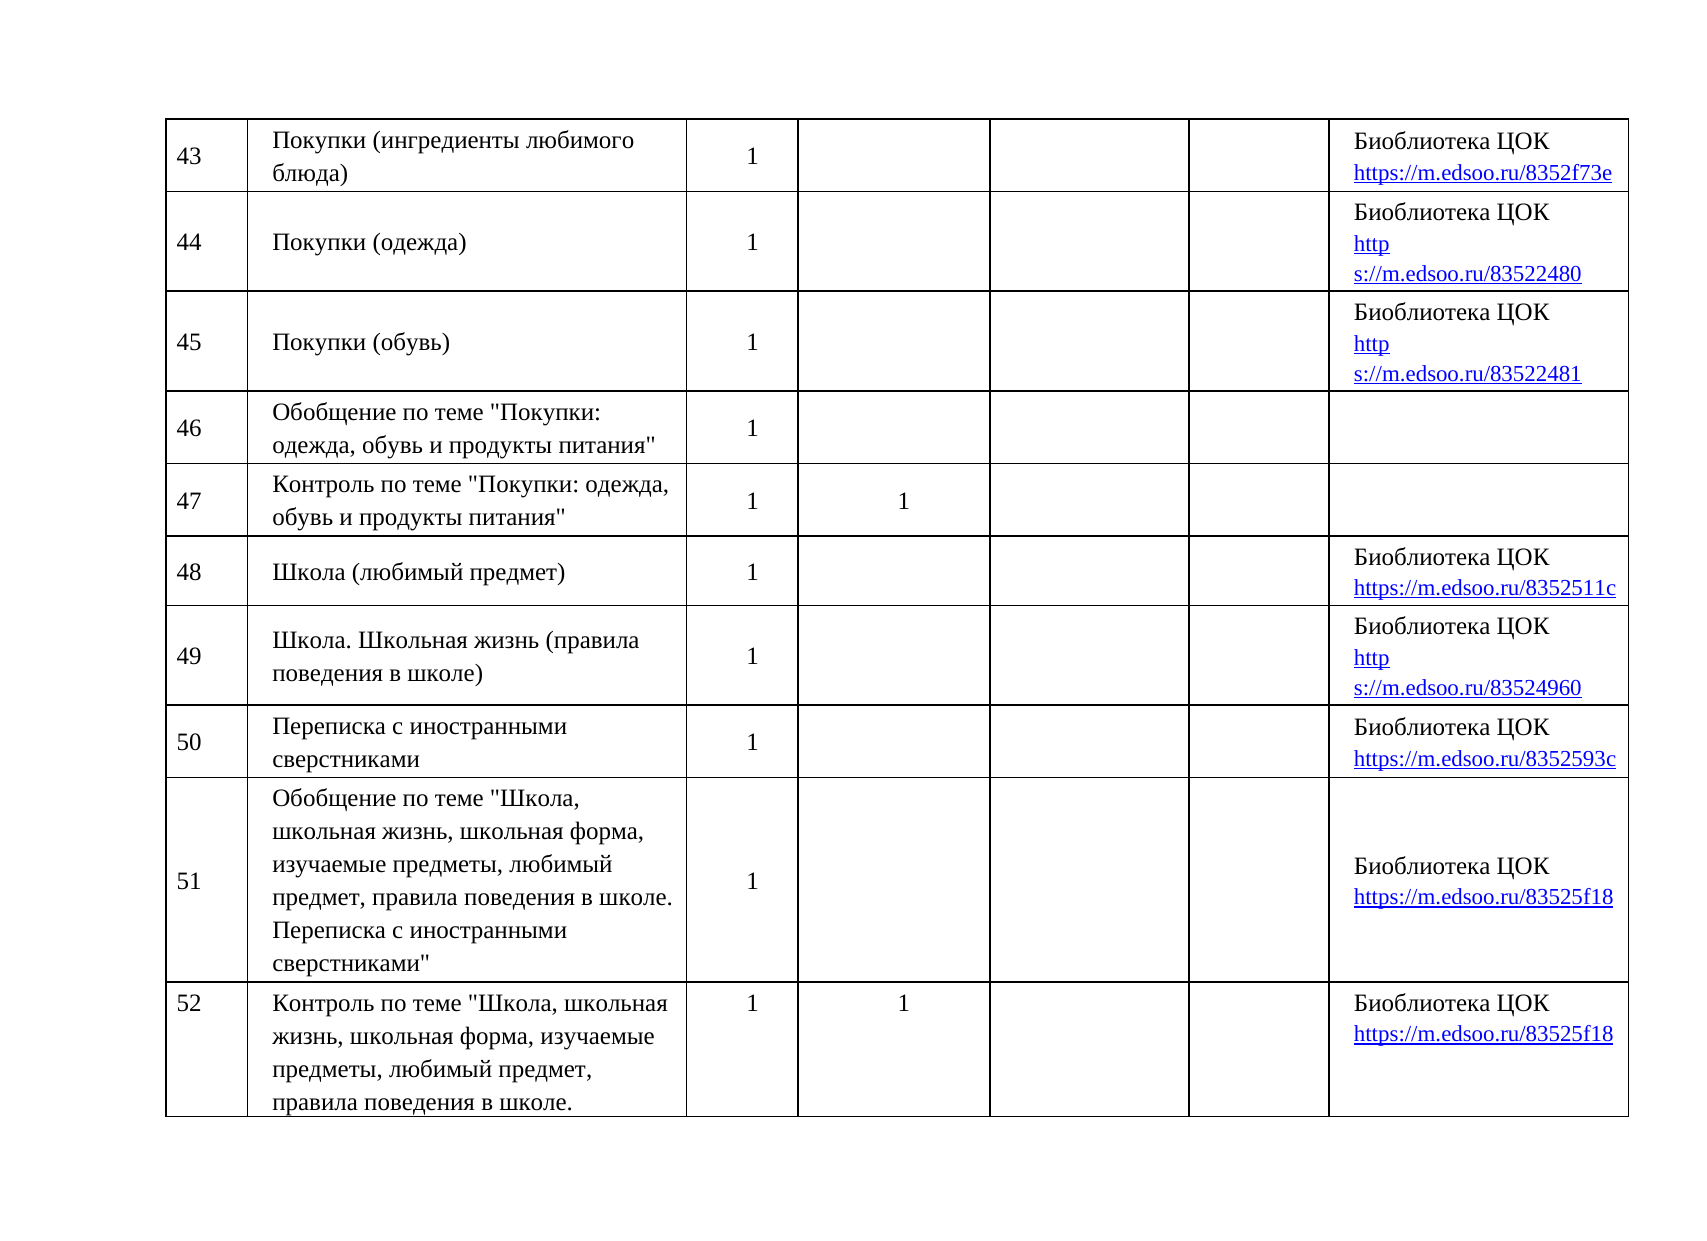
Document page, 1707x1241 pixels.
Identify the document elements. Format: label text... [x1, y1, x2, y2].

table_cell Покупки (одежда) [248, 192, 686, 290]
table_cell [799, 706, 989, 777]
table_cell [1190, 292, 1328, 390]
table_cell [991, 606, 1188, 704]
table_cell [991, 292, 1188, 390]
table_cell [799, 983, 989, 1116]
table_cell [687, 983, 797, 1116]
table_cell Школа (любимый предмет) [248, 537, 686, 604]
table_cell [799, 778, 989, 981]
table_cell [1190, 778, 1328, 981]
table_cell 44 [167, 192, 247, 290]
table_cell 48 [167, 537, 247, 604]
table_cell Биоблиотека ЦОК https://m.edsoo.ru/83522481 [1330, 292, 1628, 390]
table_cell 43 [167, 120, 247, 191]
table_cell 1 [687, 120, 797, 191]
table_cell [991, 706, 1188, 777]
table_cell 1 [687, 292, 797, 390]
table_cell [991, 192, 1188, 290]
table_cell [1190, 706, 1328, 777]
table_cell 46 [167, 392, 247, 462]
table_cell 1 [687, 706, 797, 777]
table_cell [1190, 392, 1328, 462]
table_cell [799, 192, 989, 290]
table_cell [1330, 392, 1628, 462]
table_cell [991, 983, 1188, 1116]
table_cell [991, 392, 1188, 462]
table_cell Биоблиотека ЦОК https://m.edsoo.ru/83524960 [1330, 606, 1628, 704]
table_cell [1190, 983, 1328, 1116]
table_cell [799, 392, 989, 462]
table_cell [1330, 464, 1628, 535]
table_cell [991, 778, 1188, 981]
table_cell [799, 120, 989, 191]
table_cell 47 [167, 464, 247, 535]
table_cell Переписка с иностранными сверстниками [248, 706, 686, 777]
table_cell [991, 464, 1188, 535]
table_cell [991, 537, 1188, 604]
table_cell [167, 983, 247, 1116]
table_cell 45 [167, 292, 247, 390]
table_cell Школа. Школьная жизнь (правила поведения в школе) [248, 606, 686, 704]
table_cell Покупки (ингредиенты любимого блюда) [248, 120, 686, 191]
table_cell 1 [687, 537, 797, 604]
table_cell 1 [687, 192, 797, 290]
table_cell [1190, 464, 1328, 535]
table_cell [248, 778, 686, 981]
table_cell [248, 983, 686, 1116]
table_cell Биоблиотека ЦОК https://m.edsoo.ru/8352f73e [1330, 120, 1628, 191]
table_cell [1190, 192, 1328, 290]
table_cell 1 [687, 606, 797, 704]
table_cell 51 [167, 778, 247, 981]
table_cell [799, 606, 989, 704]
table_cell 49 [167, 606, 247, 704]
table_cell 1 [687, 392, 797, 462]
table_cell Биоблиотека ЦОК https://m.edsoo.ru/8352593c [1330, 706, 1628, 777]
table_cell 50 [167, 706, 247, 777]
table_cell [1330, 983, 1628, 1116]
table_cell [991, 120, 1188, 191]
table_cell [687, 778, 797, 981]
table_cell [799, 537, 989, 604]
table_cell 1 [687, 464, 797, 535]
table_cell Биоблиотека ЦОК https://m.edsoo.ru/83522480 [1330, 192, 1628, 290]
table_cell [1190, 120, 1328, 191]
table_cell Обобщение по теме "Покупки: одежда, обувь и продукты питания" [248, 392, 686, 462]
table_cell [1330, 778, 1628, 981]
table_cell Покупки (обувь) [248, 292, 686, 390]
table_cell [799, 292, 989, 390]
table_cell Биоблиотека ЦОК https://m.edsoo.ru/8352511c [1330, 537, 1628, 604]
table_cell [1190, 537, 1328, 604]
table_cell Контроль по теме "Покупки: одежда, обувь и продукты питания" [248, 464, 686, 535]
table_cell [1190, 606, 1328, 704]
table_cell 1 [799, 464, 989, 535]
